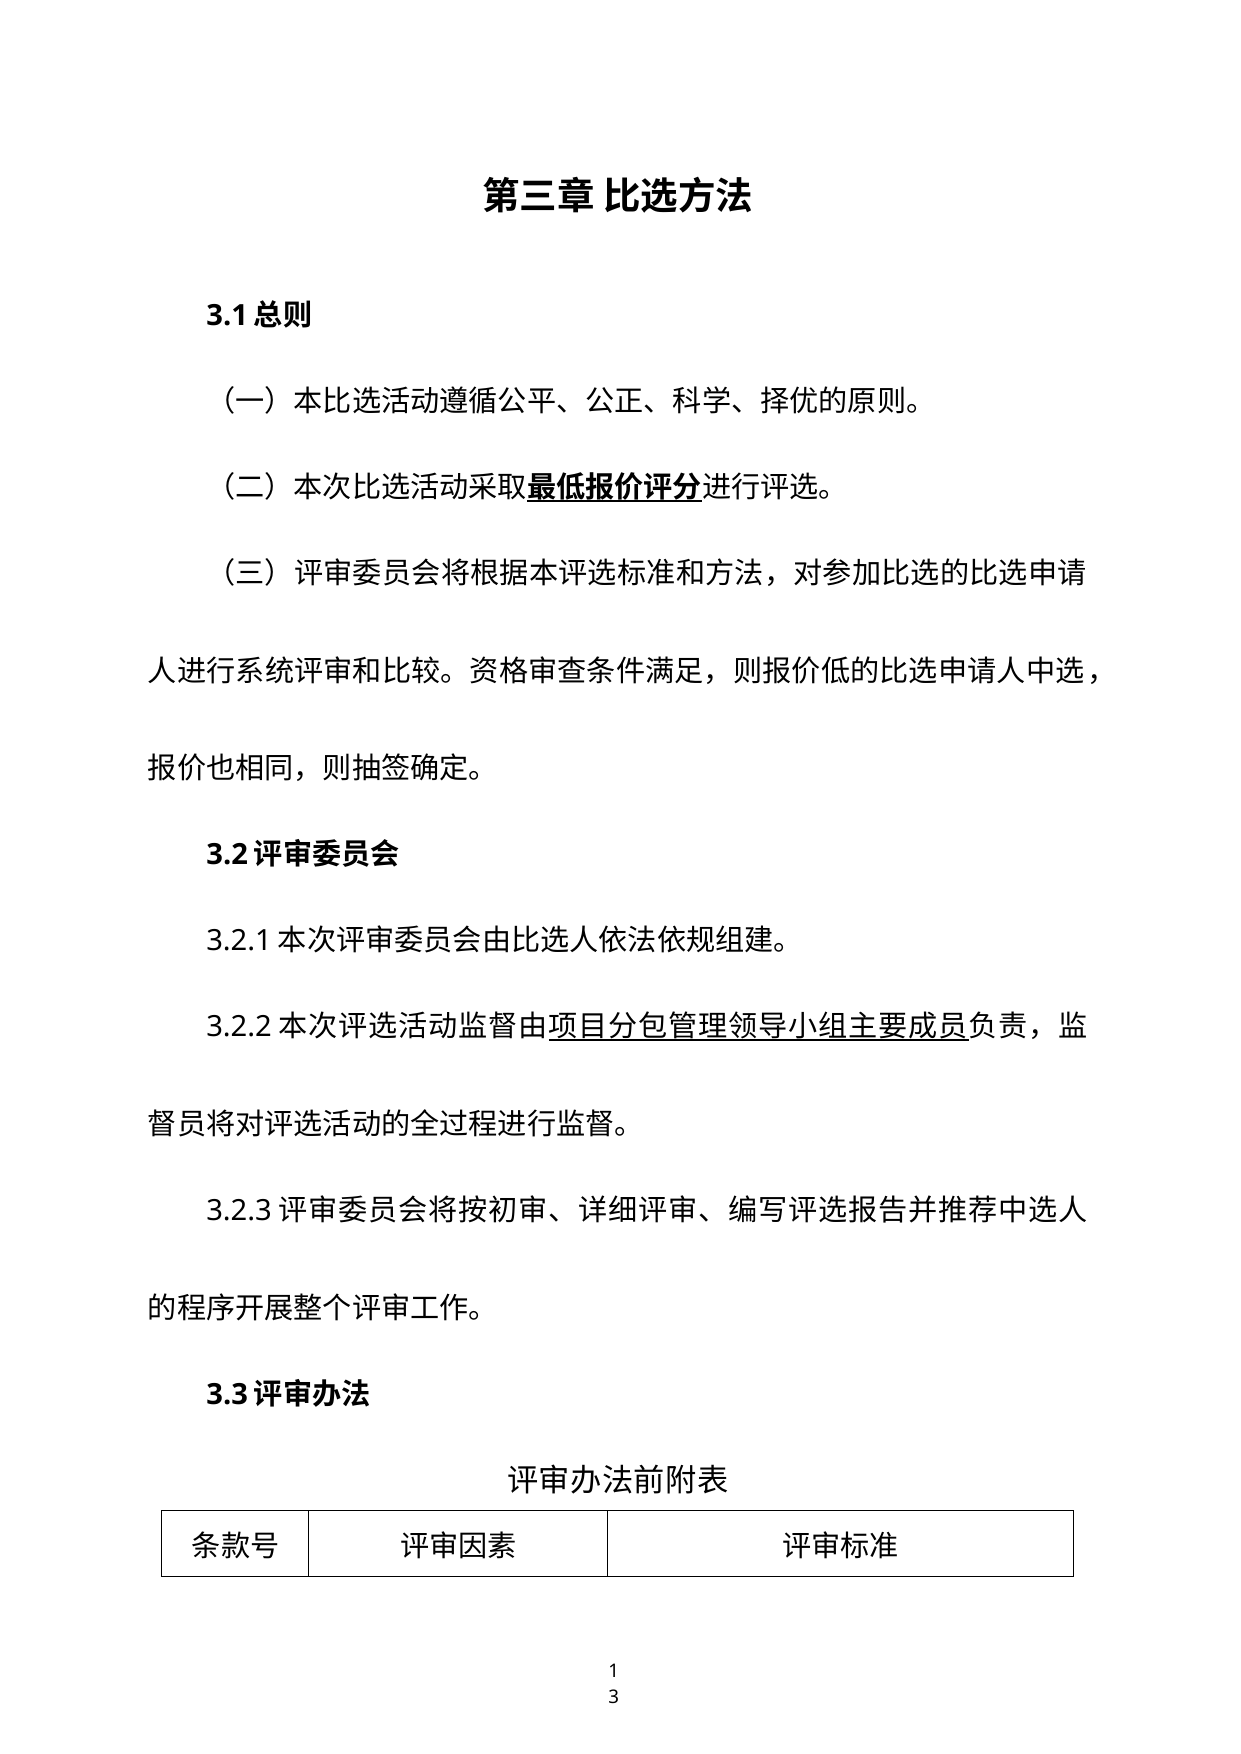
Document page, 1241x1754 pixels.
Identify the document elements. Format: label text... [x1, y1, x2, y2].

text （二）本次比选活动采取最低报价评分进行评选。 [148, 452, 1087, 517]
text 3.2.1本次评审委员会由比选人依法依规组建。 [148, 906, 1087, 971]
subtitle 第三章 比选方法 [148, 161, 1087, 226]
table_header 评审因素 [309, 1511, 607, 1576]
table_header 评审标准 [608, 1511, 1073, 1576]
subtitle 3.3评审办法 [148, 1359, 1087, 1424]
table_header 条款号 [162, 1511, 308, 1576]
text 评审办法前附表 [148, 1445, 1087, 1510]
text （三）评审委员会将根据本评选标准和方法，对参加比选的比选申请人进行系统评审和比较。资格审查条件满足，则报价低的比选申请人中选，报价也相同，则抽签确定。 [148, 538, 1087, 798]
text 3.2.3评审委员会将按初审、详细评审、编写评选报告并推荐中选人的程序开展整个评审工作。 [148, 1175, 1087, 1338]
subtitle 3.2评审委员会 [148, 819, 1087, 884]
subtitle 3.1总则 [148, 280, 1087, 345]
text （一）本比选活动遵循公平、公正、科学、择优的原则。 [148, 366, 1087, 431]
text 3.2.2本次评选活动监督由项目分包管理领导小组主要成员负责，监督员将对评选活动的全过程进行监督。 [148, 992, 1087, 1154]
